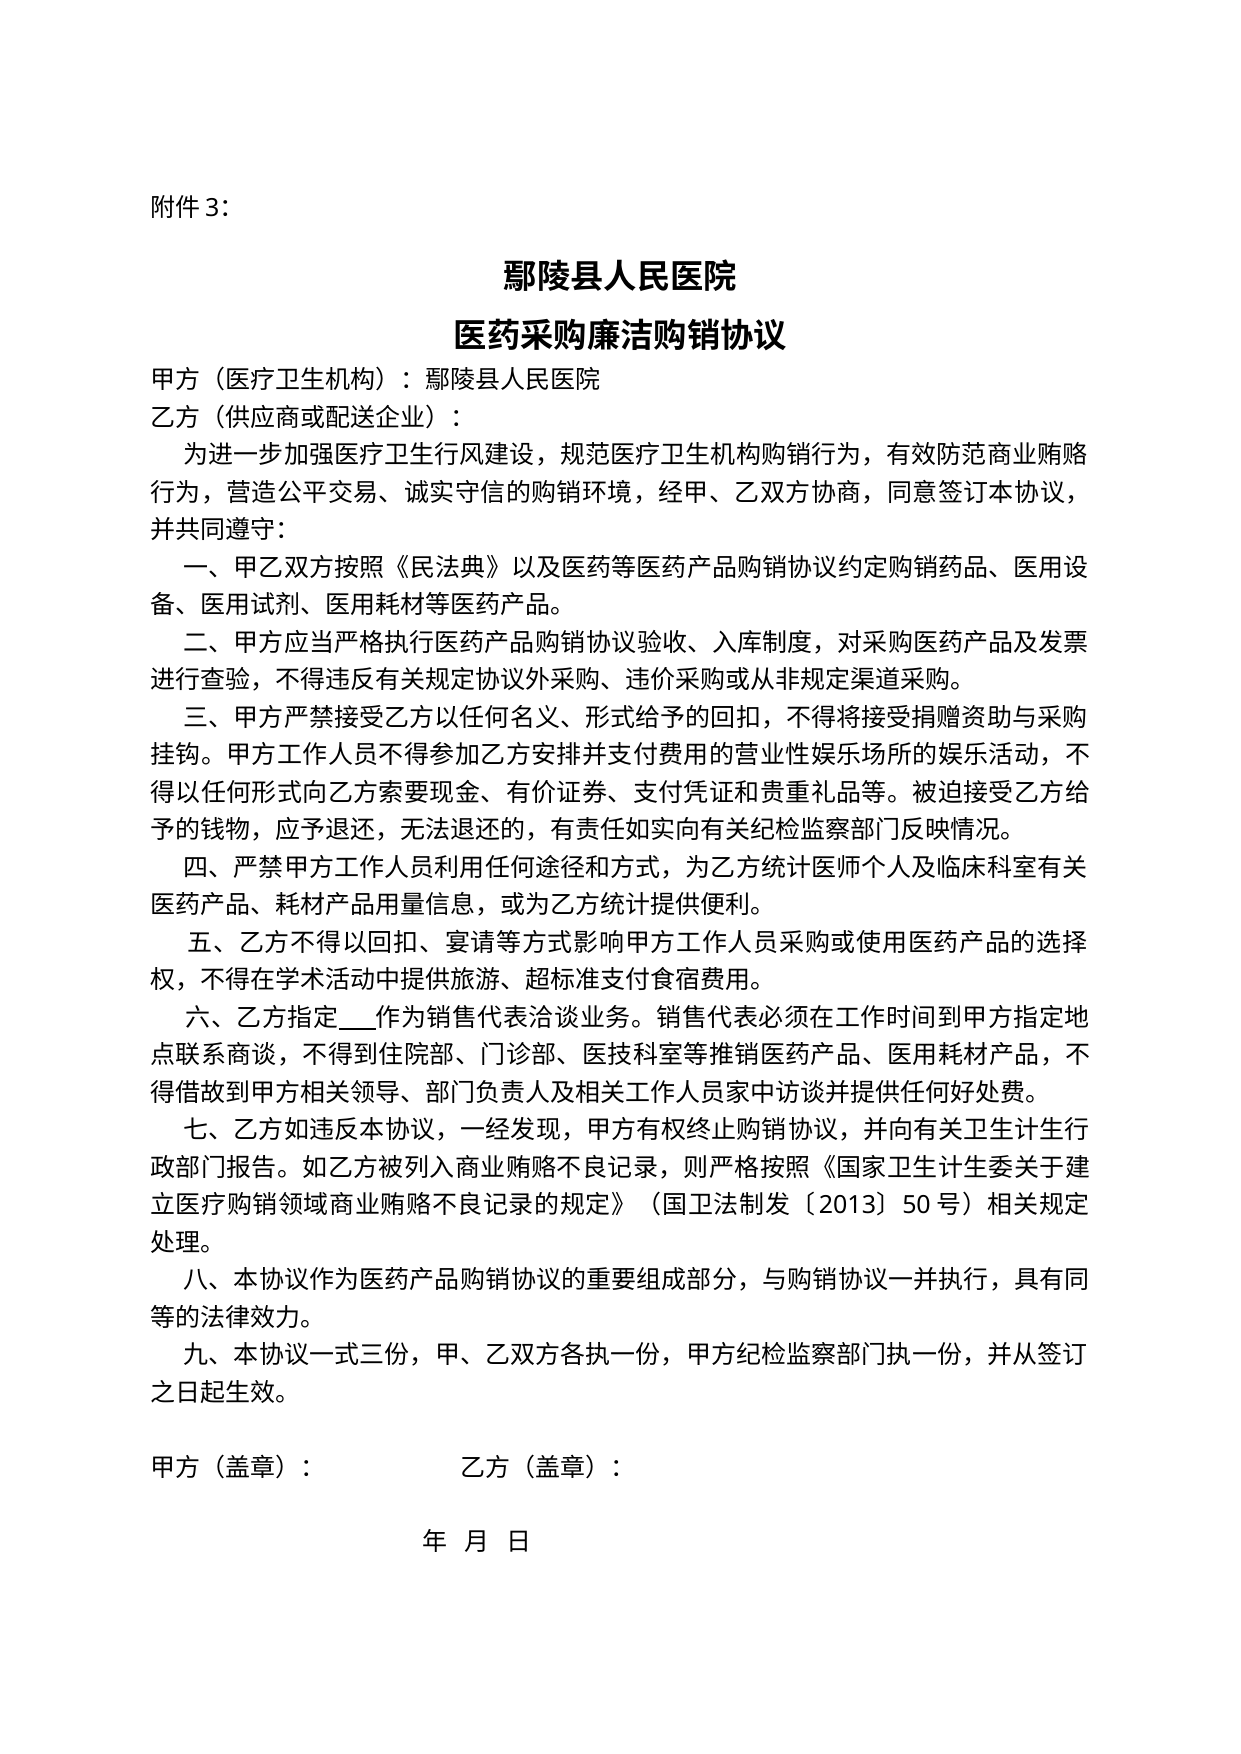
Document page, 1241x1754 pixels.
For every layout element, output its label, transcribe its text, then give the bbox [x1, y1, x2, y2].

text 附件3： [150, 188, 1090, 224]
text 三、甲方严禁接受乙方以任何名义、形式给予的回扣，不得将接受捐赠资助与采购挂钩。甲方工作人员不得参加乙方安排并支付费用的营业性娱乐场所的娱乐活动，不得以任何形式向乙方索要现金、有价证券、支付凭证和贵重礼品等。被迫接受乙方给予的钱物，应予退还，无法退还的，有责任如实向有关纪检监察部门反映情况。 [150, 696, 1090, 846]
text 甲方（医疗卫生机构）：鄢陵县人民医院 [150, 359, 1090, 396]
text 二、甲方应当严格执行医药产品购销协议验收、入库制度，对采购医药产品及发票进行查验，不得违反有关规定协议外采购、违价采购或从非规定渠道采购。 [150, 621, 1090, 696]
text 乙方（供应商或配送企业）： [150, 396, 1090, 434]
text 四、严禁甲方工作人员利用任何途径和方式，为乙方统计医师个人及临床科室有关医药产品、耗材产品用量信息，或为乙方统计提供便利。 [150, 846, 1090, 921]
text 六、乙方指定 作为销售代表洽谈业务。销售代表必须在工作时间到甲方指定地点联系商谈，不得到住院部、门诊部、医技科室等推销医药产品、医用耗材产品，不得借故到甲方相关领导、部门负责人及相关工作人员家中访谈并提供任何好处费。 [150, 996, 1090, 1109]
text 八、本协议作为医药产品购销协议的重要组成部分，与购销协议一并执行，具有同等的法律效力。 [150, 1259, 1090, 1334]
text 甲方（盖章）： 乙方（盖章）： [150, 1446, 1090, 1484]
text 为进一步加强医疗卫生行风建设，规范医疗卫生机构购销行为，有效防范商业贿赂行为，营造公平交易、诚实守信的购销环境，经甲、乙双方协商，同意签订本协议，并共同遵守： [150, 434, 1090, 546]
text 医药采购廉洁购销协议 [150, 301, 1090, 359]
text 鄢陵县人民医院 [150, 242, 1090, 301]
text 五、乙方不得以回扣、宴请等方式影响甲方工作人员采购或使用医药产品的选择权，不得在学术活动中提供旅游、超标准支付食宿费用。 [150, 921, 1090, 996]
text 年 月 日 [150, 1521, 1090, 1558]
text 七、乙方如违反本协议，一经发现，甲方有权终止购销协议，并向有关卫生计生行政部门报告。如乙方被列入商业贿赂不良记录，则严格按照《国家卫生计生委关于建立医疗购销领域商业贿赂不良记录的规定》（国卫法制发〔2013〕50号）相关规定处理。 [150, 1109, 1090, 1259]
text 九、本协议一式三份，甲、乙双方各执一份，甲方纪检监察部门执一份，并从签订之日起生效。 [150, 1334, 1090, 1409]
text 一、甲乙双方按照《民法典》以及医药等医药产品购销协议约定购销药品、医用设备、医用试剂、医用耗材等医药产品。 [150, 546, 1090, 621]
